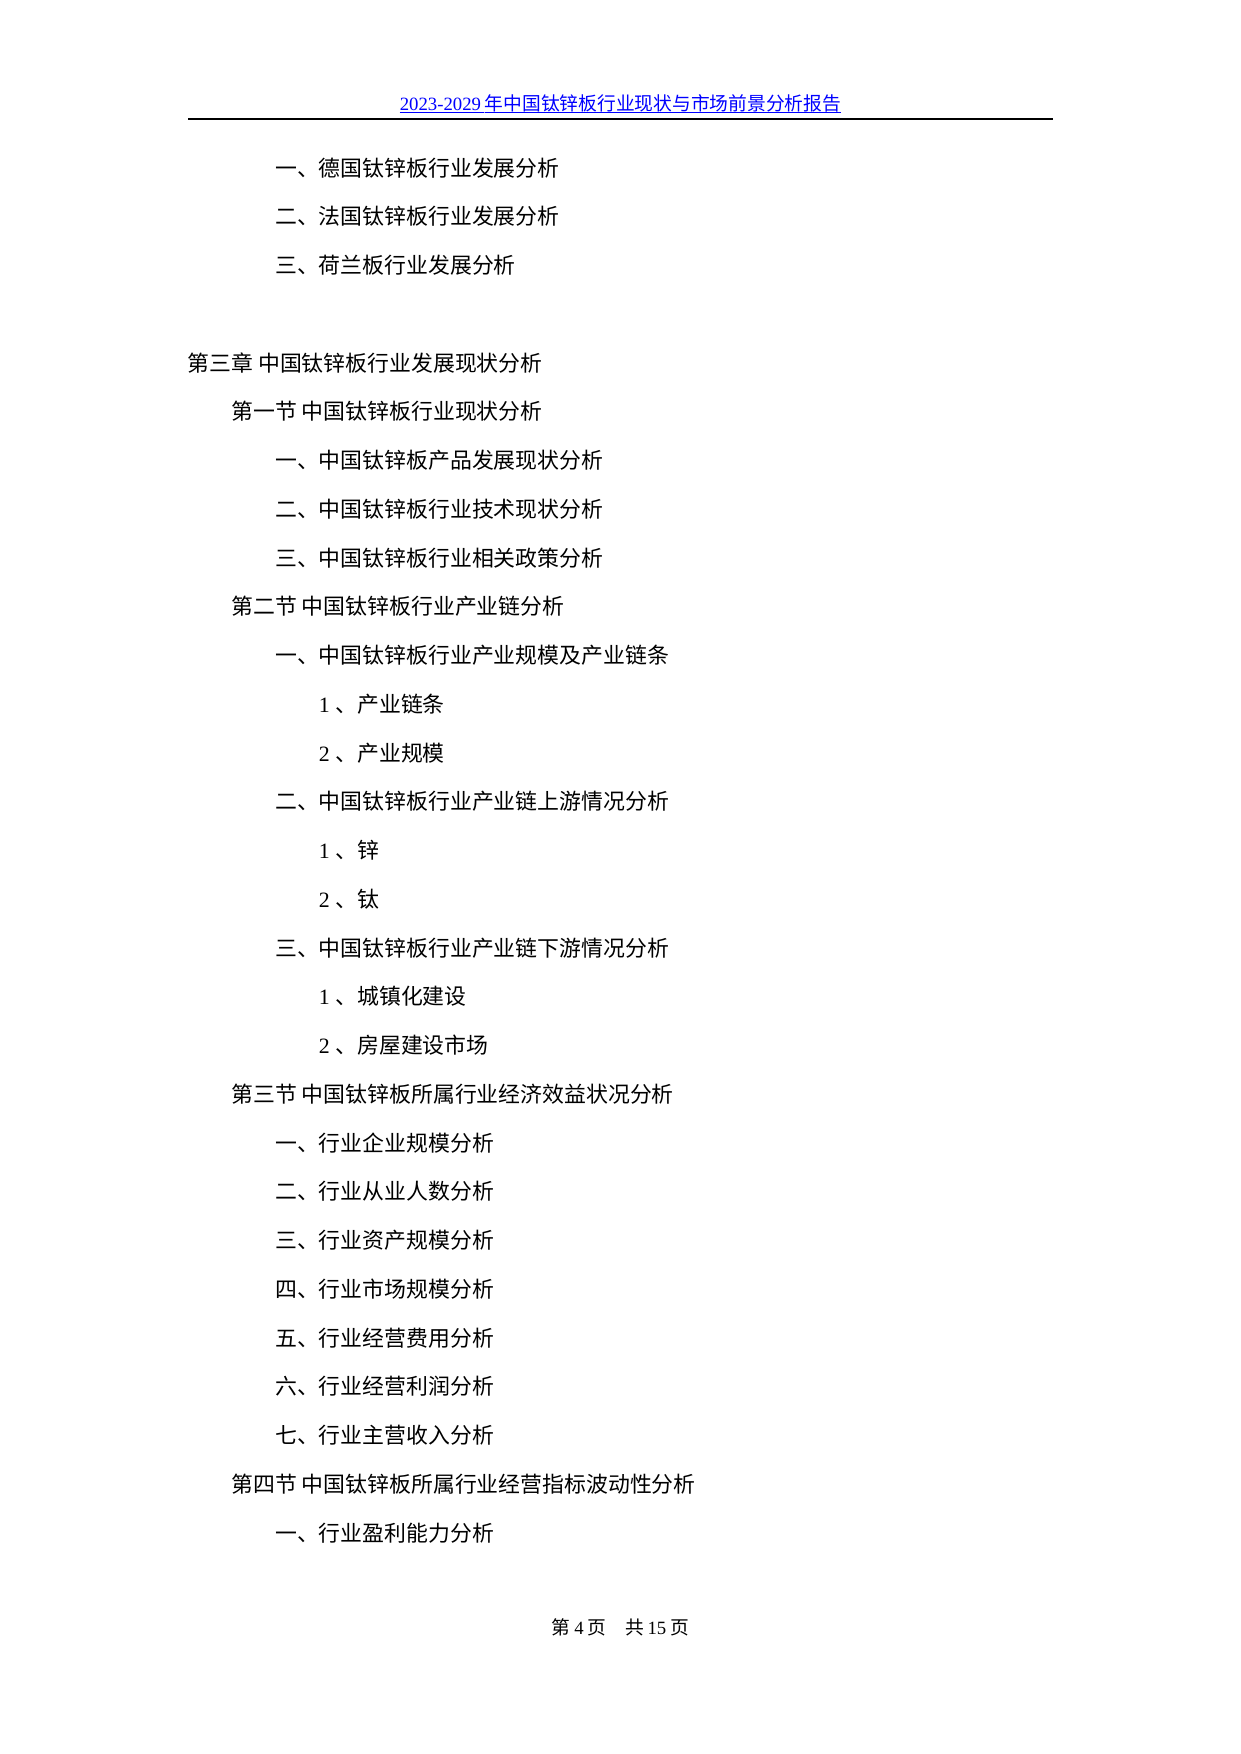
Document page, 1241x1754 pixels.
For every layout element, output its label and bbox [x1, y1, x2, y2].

text [187, 150, 1053, 1548]
